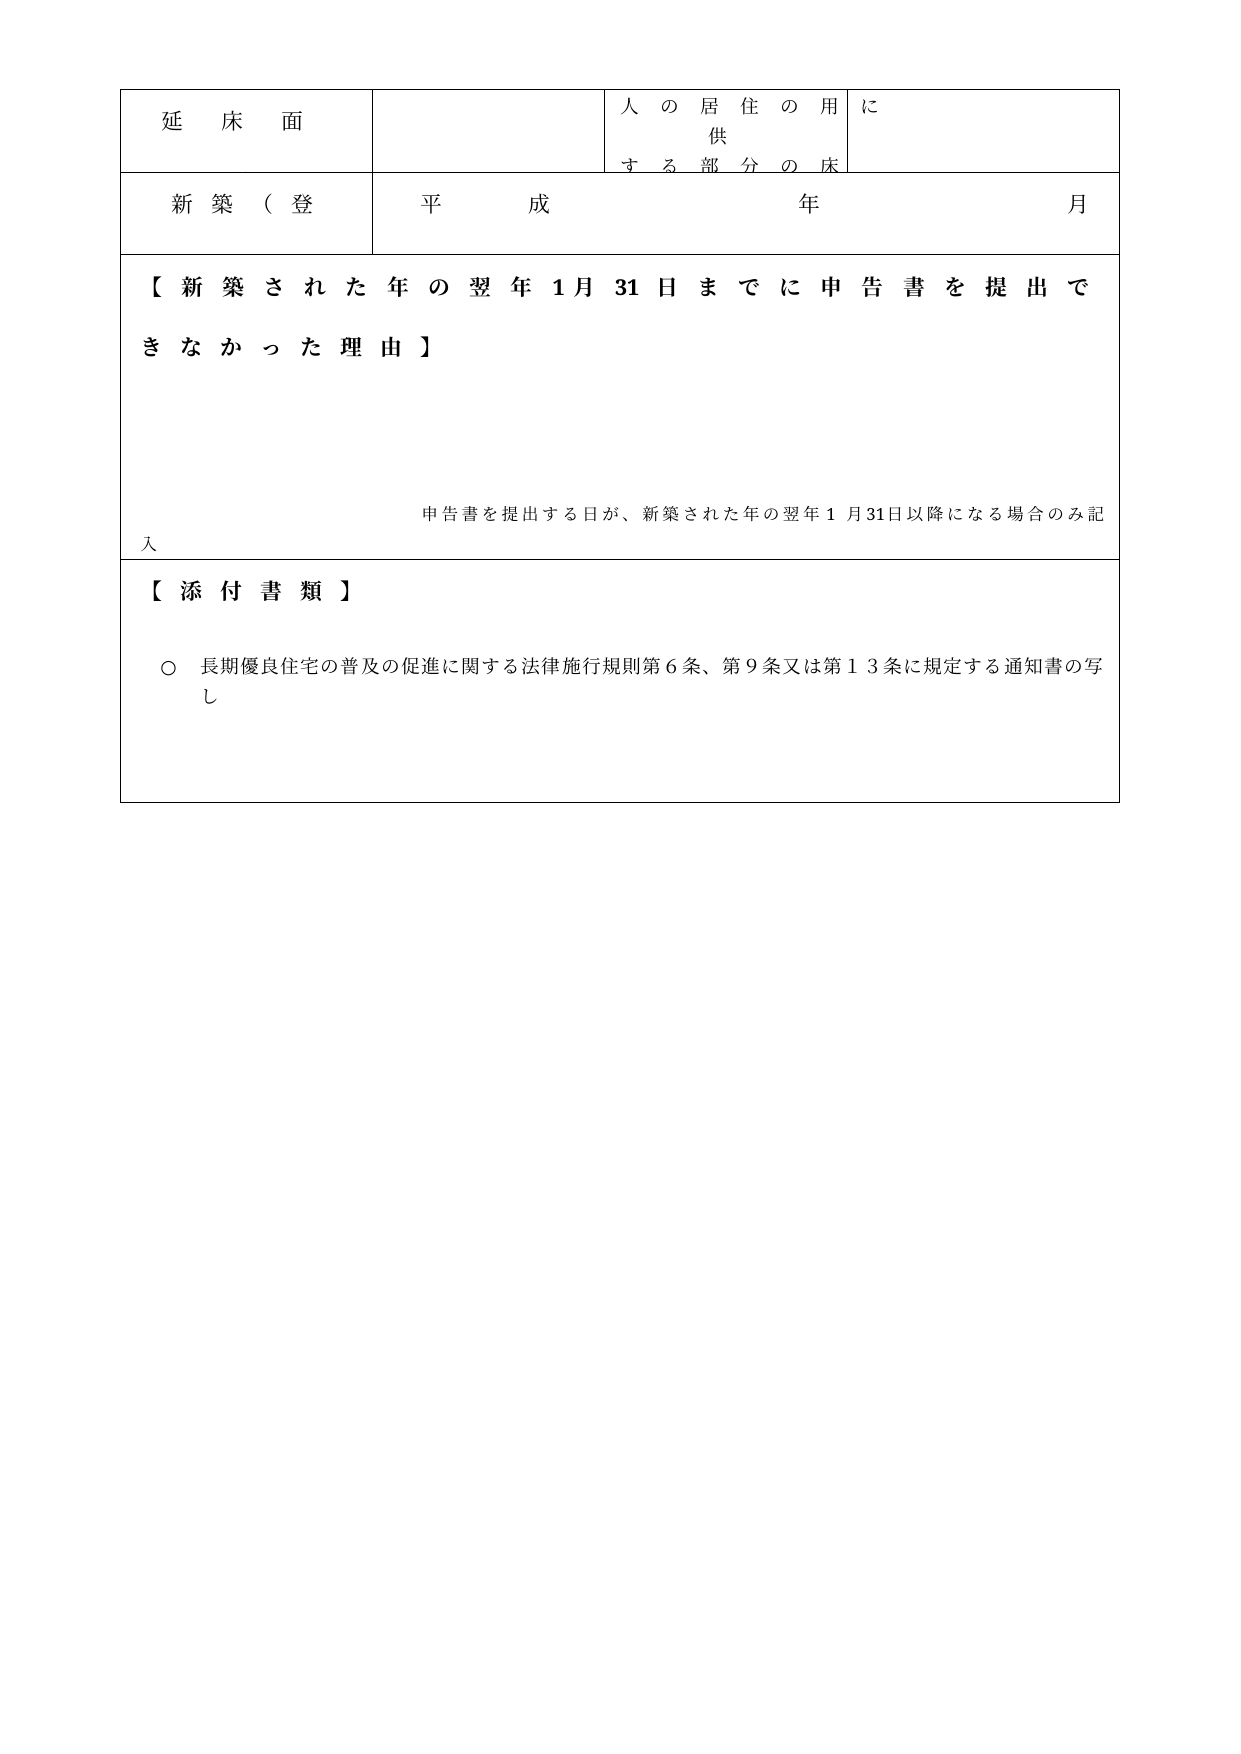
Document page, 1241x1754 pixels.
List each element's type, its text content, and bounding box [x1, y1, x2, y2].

table_cell 延床面積 [121, 90, 372, 172]
table_cell 人の居住の用に供 する部分の床面積 [605, 90, 847, 172]
table_cell 平 成 年 月 日 新 築（居住日） [373, 173, 1119, 254]
table_cell ㎡ [848, 90, 1119, 172]
table_cell ㎡ [373, 90, 604, 172]
table_cell 新築（登記）年月日 [121, 173, 372, 254]
table_cell 【新築された年の翌年1月31日までに申告書を提出できなかった理由】 申告書を提出する日が、新築された年の翌年1月31日以降になる場合のみ記入 [121, 255, 1119, 558]
table_cell 【添付書類】 長期優良住宅の普及の促進に関する法律施行規則第６条、第９条又は第１３条に規定する通知書の写し [121, 560, 1119, 802]
